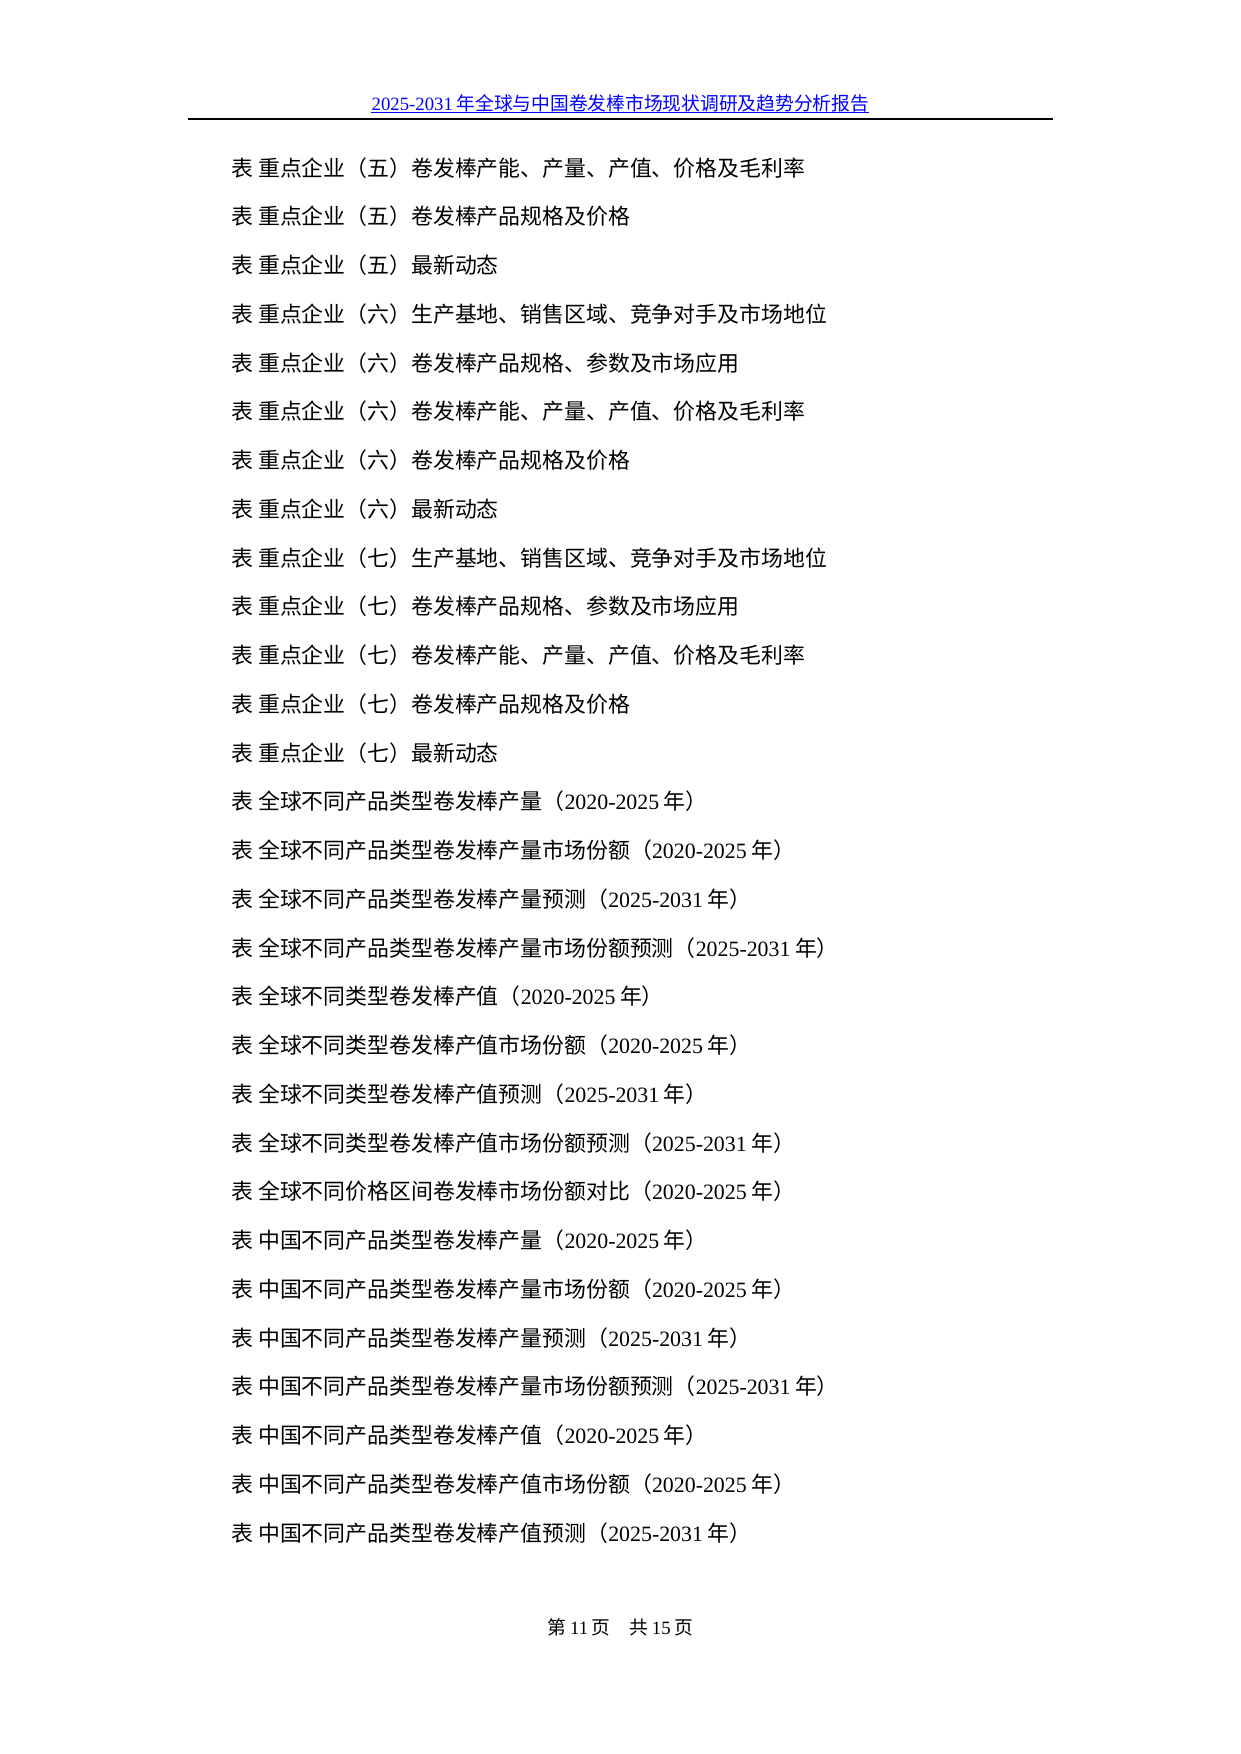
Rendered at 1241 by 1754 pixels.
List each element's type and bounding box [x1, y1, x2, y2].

text [187, 150, 1053, 1548]
